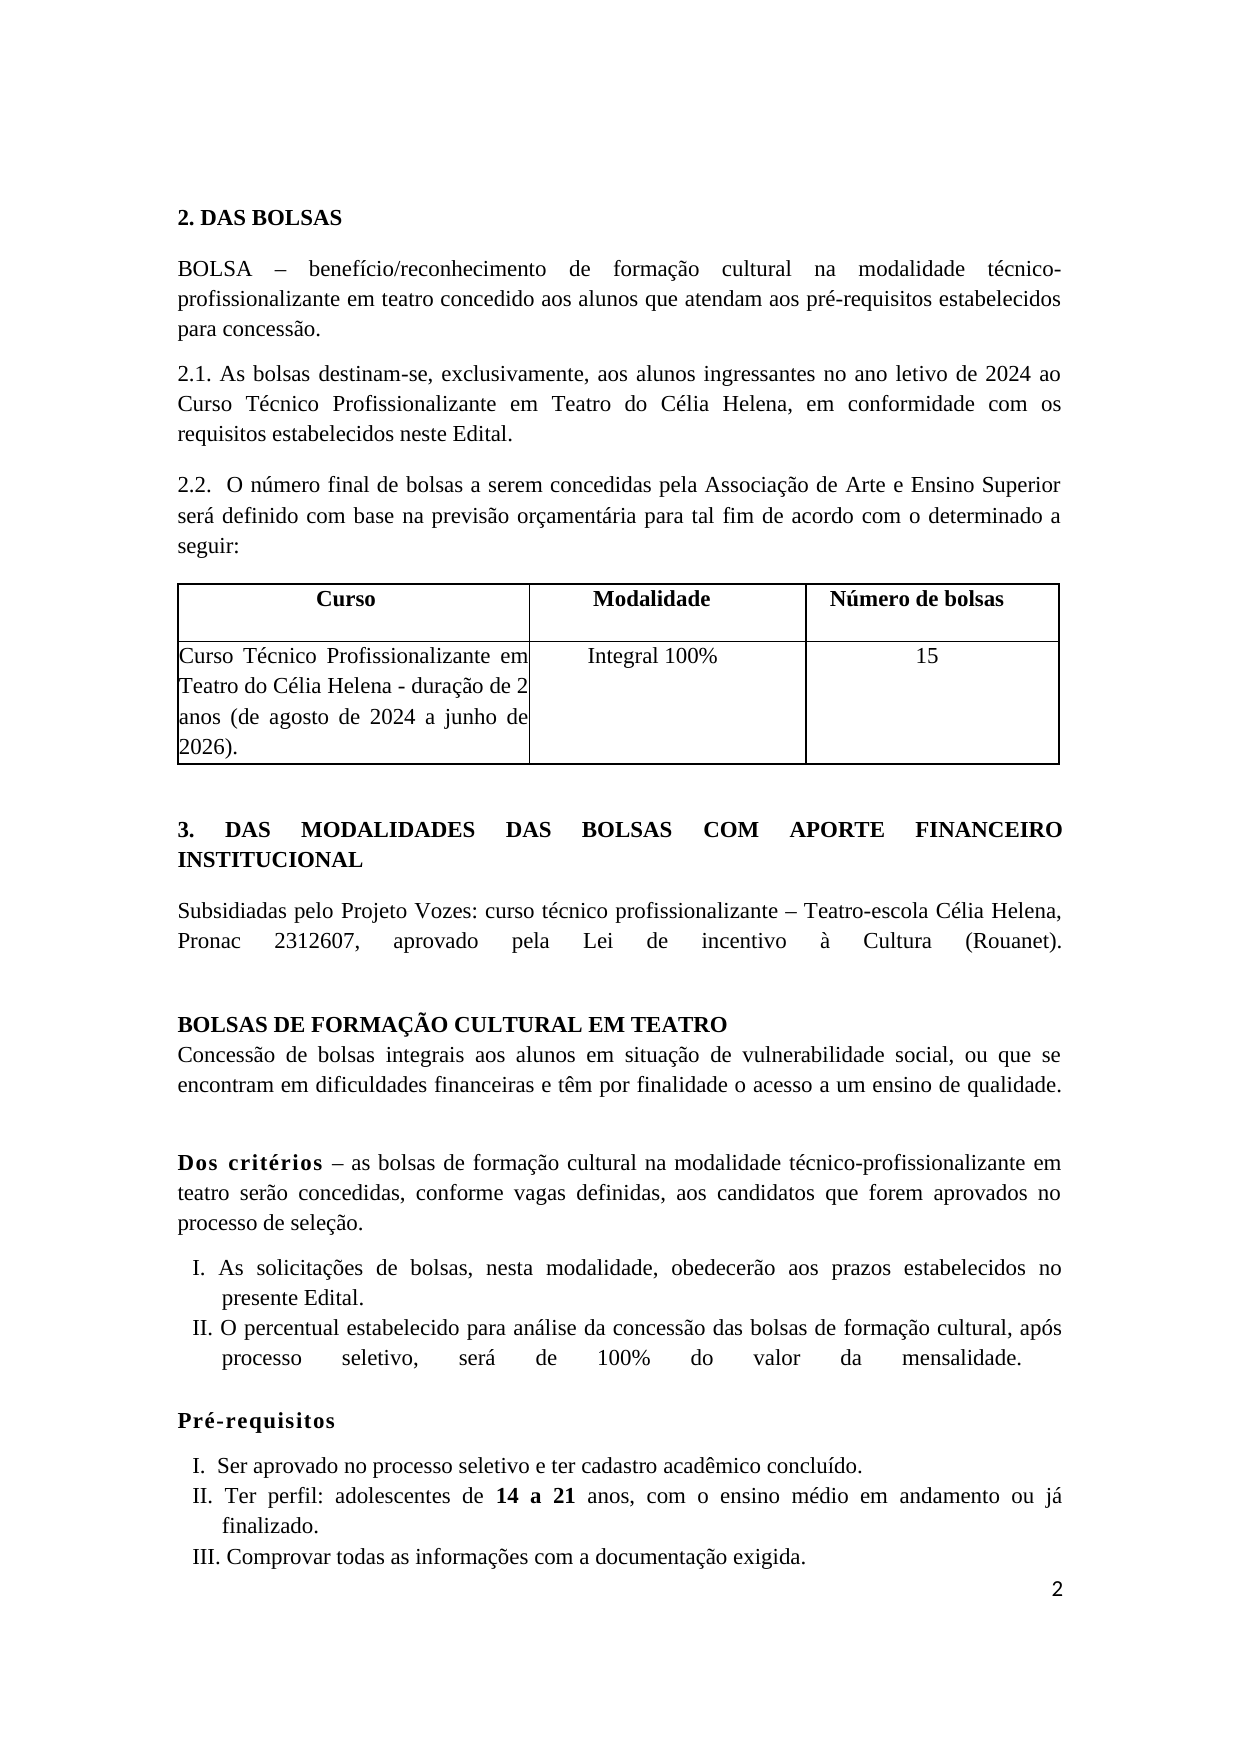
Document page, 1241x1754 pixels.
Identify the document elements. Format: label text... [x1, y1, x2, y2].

text 3. DAS MODALIDADES DAS BOLSAS COM APORTE FINANCEIRO INSTITUCIONAL [177, 816, 1063, 872]
text 2.1. As bolsas destinam-se, exclusivamente, aos alunos ingressantes no ano letivo de 2024 ao Curso Técnico Profissionalizante em Teatro do Célia Helena, em conformidade com os requisitos estabelecidos neste Edital. [177, 360, 1063, 447]
table_cell 15 [807, 642, 1058, 763]
table_cell Integral 100% [530, 642, 805, 763]
text Dos critérios – as bolsas de formação cultural na modalidade técnico-profissionalizante em teatro serão concedidas, conforme vagas definidas, aos candidatos que forem aprovados no processo de seleção. [177, 1148, 1063, 1235]
text II. O percentual estabelecido para análise da concessão das bolsas de formação cultural, após processo seletivo, será de 100% do valor da mensalidade. [192, 1314, 1063, 1403]
text Concessão de bolsas integrais aos alunos em situação de vulnerabilidade social, ou que se encontram em dificuldades financeiras e têm por finalidade o acesso a um ensino de qualidade. [177, 1041, 1063, 1130]
text I. Ser aprovado no processo seletivo e ter cadastro acadêmico concluído. [192, 1452, 1063, 1478]
table_header Curso [179, 585, 529, 641]
text 2. DAS BOLSAS [177, 204, 1063, 230]
table_cell Curso Técnico Profissionalizante em Teatro do Célia Helena - duração de 2 anos (de agosto de 2024 a junho de 2026). [179, 642, 529, 763]
table_header Modalidade [530, 585, 805, 641]
text Pré-requisitos [177, 1407, 1063, 1433]
text Subsidiadas pelo Projeto Vozes: curso técnico profissionalizante – Teatro-escola Célia Helena, Pronac 2312607, aprovado pela Lei de incentivo à Cultura (Rouanet). [177, 897, 1063, 986]
text 2.2. O número final de bolsas a serem concedidas pela Associação de Arte e Ensino Superior será definido com base na previsão orçamentária para tal fim de acordo com o determinado a seguir: [177, 472, 1063, 558]
text I. As solicitações de bolsas, nesta modalidade, obedecerão aos prazos estabelecidos no presente Edital. [192, 1254, 1063, 1310]
text II. Ter perfil: adolescentes de 14 a 21 anos, com o ensino médio em andamento ou já finalizado. [192, 1482, 1063, 1539]
text BOLSA – benefício/reconhecimento de formação cultural na modalidade técnico-profissionalizante em teatro concedido aos alunos que atendam aos pré-requisitos estabelecidos para concessão. [177, 255, 1063, 342]
table_header Número de bolsas [807, 585, 1058, 641]
text III. Comprovar todas as informações com a documentação exigida. [192, 1543, 1063, 1569]
subtitle BOLSAS DE FORMAÇÃO CULTURAL EM TEATRO [177, 1011, 1063, 1037]
